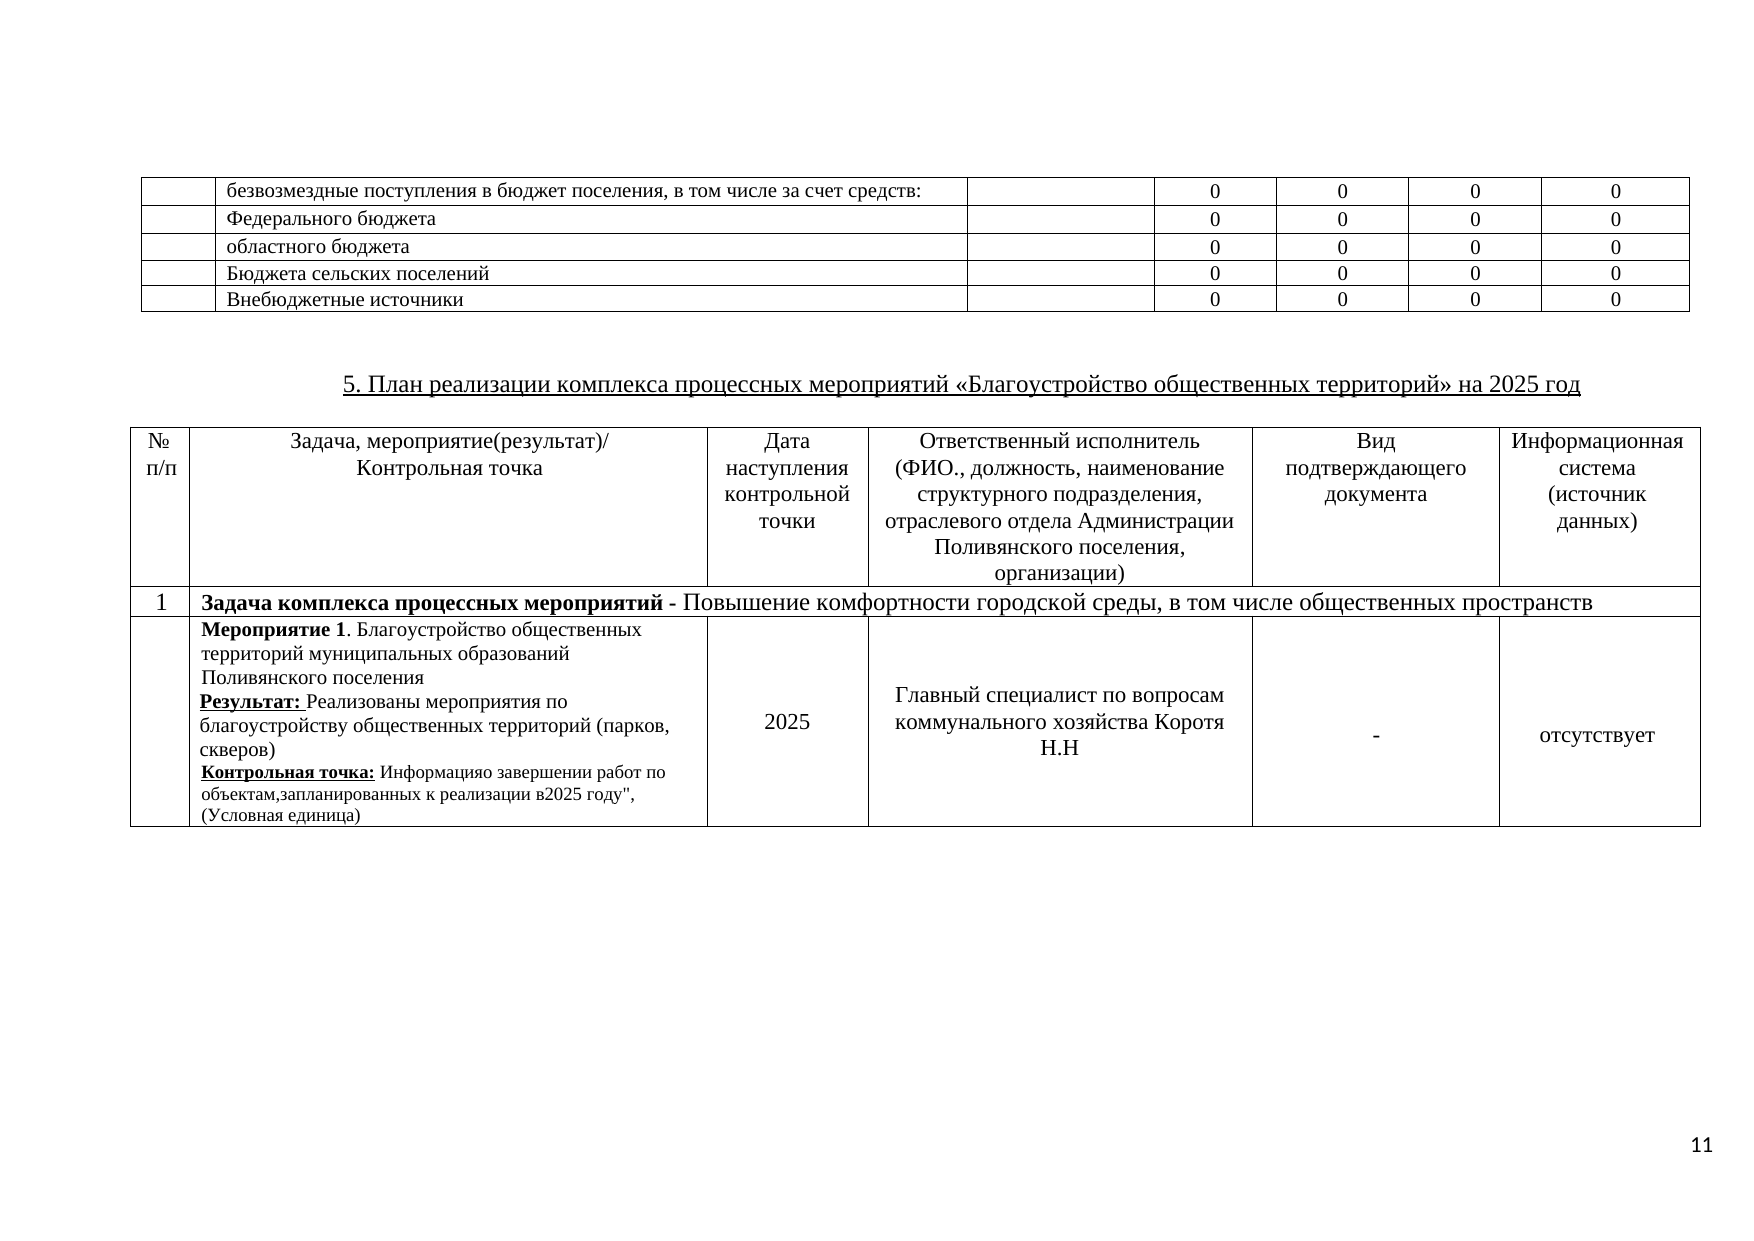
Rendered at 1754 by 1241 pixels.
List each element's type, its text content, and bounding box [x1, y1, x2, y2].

table_cell 0 [1155, 261, 1276, 285]
table_cell [131, 617, 189, 826]
table_cell 0 [1155, 206, 1276, 233]
table_cell [142, 178, 215, 205]
table_cell 0 [1542, 178, 1689, 205]
table_cell - [1253, 617, 1499, 826]
table_header Дата наступления контрольной точки [708, 428, 868, 586]
table_cell Главный специалист по вопросам коммунального хозяйства Коротя Н.Н [869, 617, 1252, 826]
table_cell 0 [1277, 206, 1408, 233]
table_header Ответственный исполнитель (ФИО., должность, наименование структурного подразделения, отраслевого отдела Администрации Поливянского поселения, организации) [869, 428, 1252, 586]
table_cell областного бюджета [216, 234, 967, 260]
table_header Задача, мероприятие(результат)/ Контрольная точка [190, 428, 707, 586]
table_cell [142, 286, 215, 311]
table_cell 0 [1277, 261, 1408, 285]
table_cell 0 [1542, 206, 1689, 233]
table_cell Задача комплекса процессных мероприятий - Повышение комфортности городской среды, в том числе общественных пространств [190, 587, 1700, 616]
table_cell [142, 261, 215, 285]
table_cell 0 [1409, 234, 1541, 260]
table_cell 1 [131, 587, 189, 616]
table_cell [968, 261, 1154, 285]
table_cell 0 [1409, 286, 1541, 311]
table_cell 0 [1542, 234, 1689, 260]
table_header № п/п [131, 428, 189, 586]
table_cell 0 [1409, 206, 1541, 233]
table_cell 0 [1409, 261, 1541, 285]
table_cell Внебюджетные источники [216, 286, 967, 311]
table_cell [968, 286, 1154, 311]
text 5. План реализации комплекса процессных мероприятий «Благоустройство общественных территорий» на 2025 год [193, 369, 1731, 398]
table_cell 0 [1409, 178, 1541, 205]
table_cell 0 [1277, 234, 1408, 260]
table_header Информационная система (источник данных) [1500, 428, 1700, 586]
table_cell 2025 [708, 617, 868, 826]
table_cell безвозмездные поступления в бюджет поселения, в том числе за счет средств: [216, 178, 967, 205]
table_cell Федерального бюджета [216, 206, 967, 233]
table_cell Мероприятие 1. Благоустройство общественных территорий муниципальных образований Поливянского поселения Результат: Реализованы мероприятия по благоустройству общественных территорий (парков, скверов) Контрольная точка: Информацияо завершении работ по объектам,запланированных к реализации в2025 году", (Условная единица) [190, 617, 707, 826]
table_cell [968, 234, 1154, 260]
table_cell отсутствует [1500, 617, 1700, 826]
table_cell 0 [1277, 286, 1408, 311]
table_cell 0 [1155, 178, 1276, 205]
table_cell 0 [1542, 261, 1689, 285]
table_cell [142, 234, 215, 260]
table_cell [142, 206, 215, 233]
table_cell 0 [1542, 286, 1689, 311]
table_cell 0 [1155, 234, 1276, 260]
table_cell 0 [1277, 178, 1408, 205]
table_cell Бюджета сельских поселений [216, 261, 967, 285]
table_cell 0 [1155, 286, 1276, 311]
table_header Вид подтверждающего документа [1253, 428, 1499, 586]
table_cell [968, 178, 1154, 205]
table_cell [968, 206, 1154, 233]
